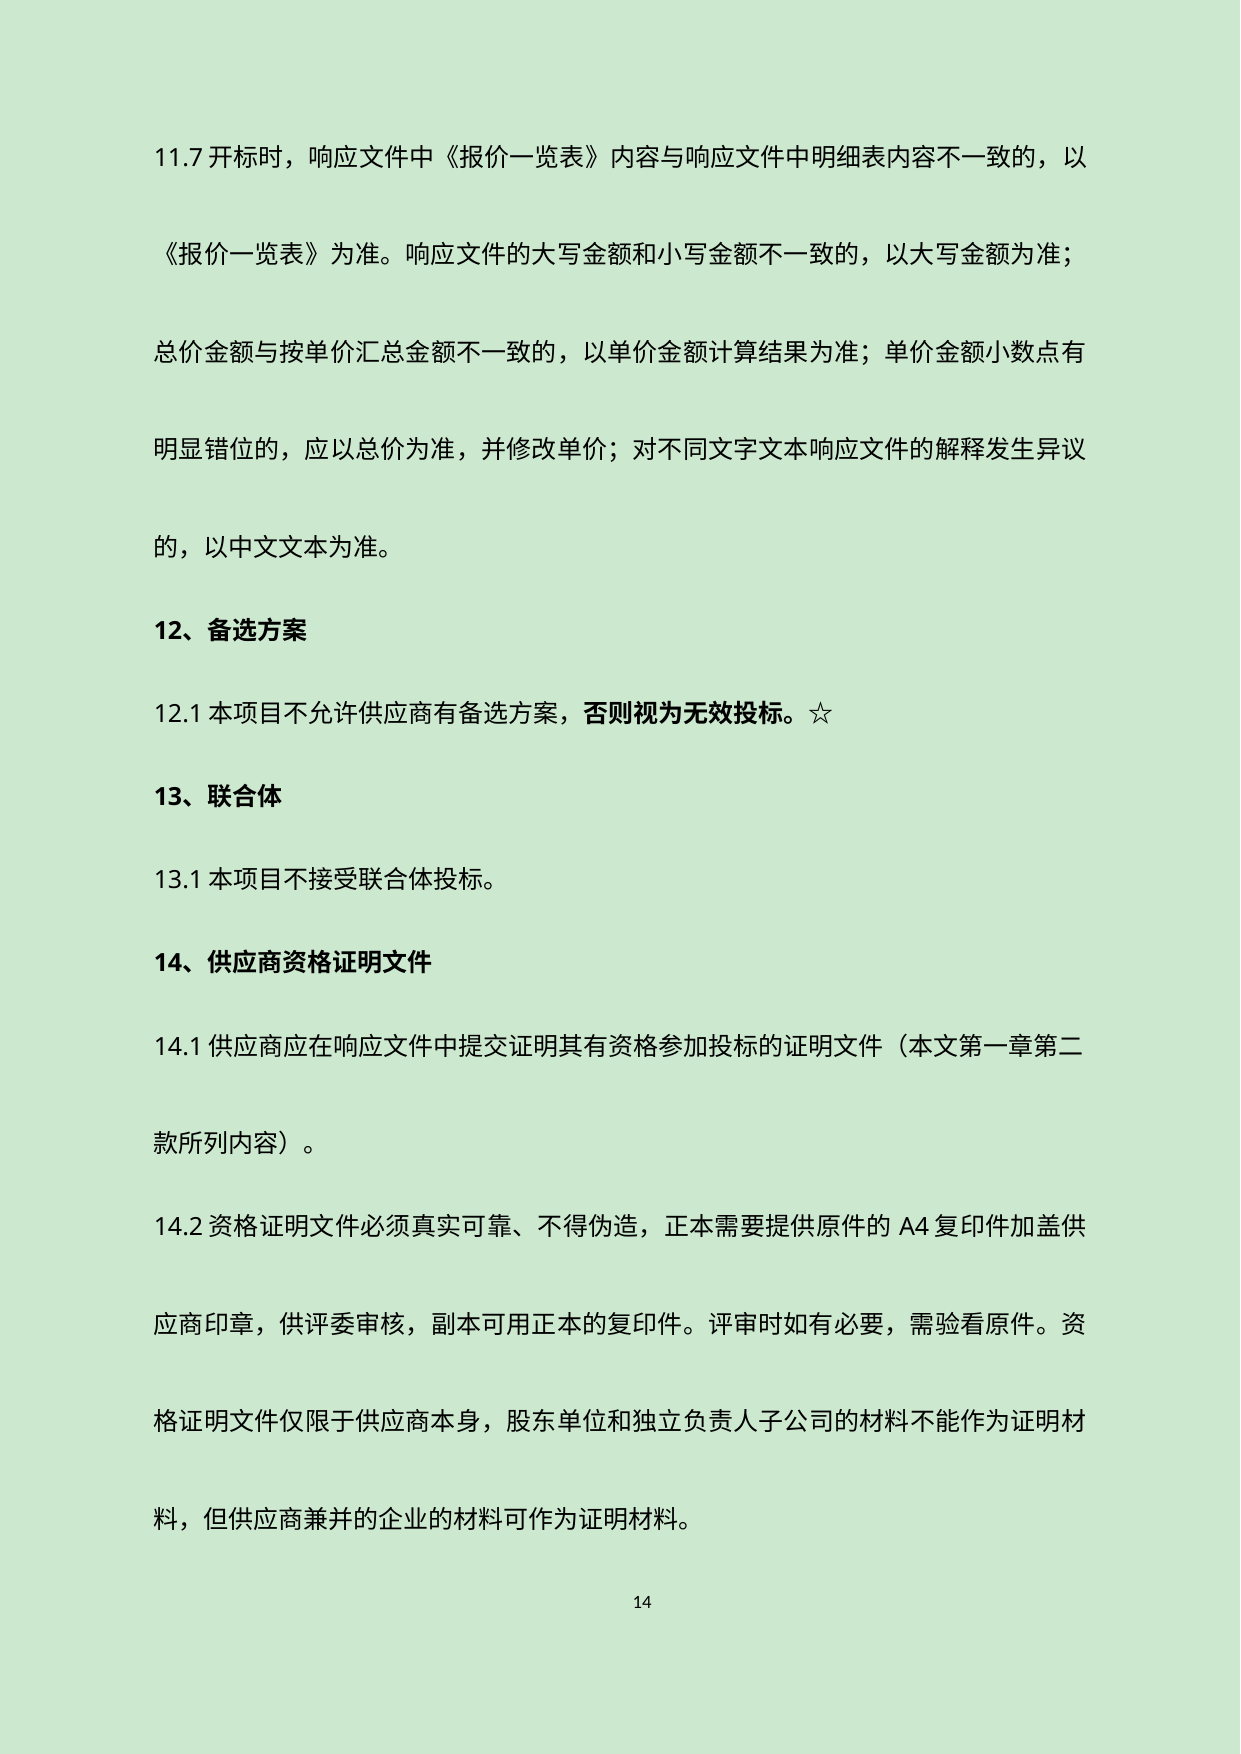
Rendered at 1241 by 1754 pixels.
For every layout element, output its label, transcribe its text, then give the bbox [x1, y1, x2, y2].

text 14、供应商资格证明文件 [153, 928, 1087, 993]
text 14.2资格证明文件必须真实可靠、不得伪造，正本需要提供原件的A4复印件加盖供应商印章，供评委审核，副本可用正本的复印件。评审时如有必要，需验看原件。资格证明文件仅限于供应商本身，股东单位和独立负责人子公司的材料不能作为证明材料，但供应商兼并的企业的材料可作为证明材料。 [153, 1192, 1087, 1550]
text 14.1供应商应在响应文件中提交证明其有资格参加投标的证明文件（本文第一章第二款所列内容）。 [153, 1012, 1087, 1174]
text 11.7开标时，响应文件中《报价一览表》内容与响应文件中明细表内容不一致的，以《报价一览表》为准。响应文件的大写金额和小写金额不一致的，以大写金额为准；总价金额与按单价汇总金额不一致的，以单价金额计算结果为准；单价金额小数点有明显错位的，应以总价为准，并修改单价；对不同文字文本响应文件的解释发生异议的，以中文文本为准。 [153, 123, 1087, 578]
text 13.1本项目不接受联合体投标。 [153, 845, 1087, 910]
text 12、备选方案 [153, 596, 1087, 661]
text 13、联合体 [153, 762, 1087, 827]
text 12.1本项目不允许供应商有备选方案，否则视为无效投标。☆ [153, 679, 1087, 744]
